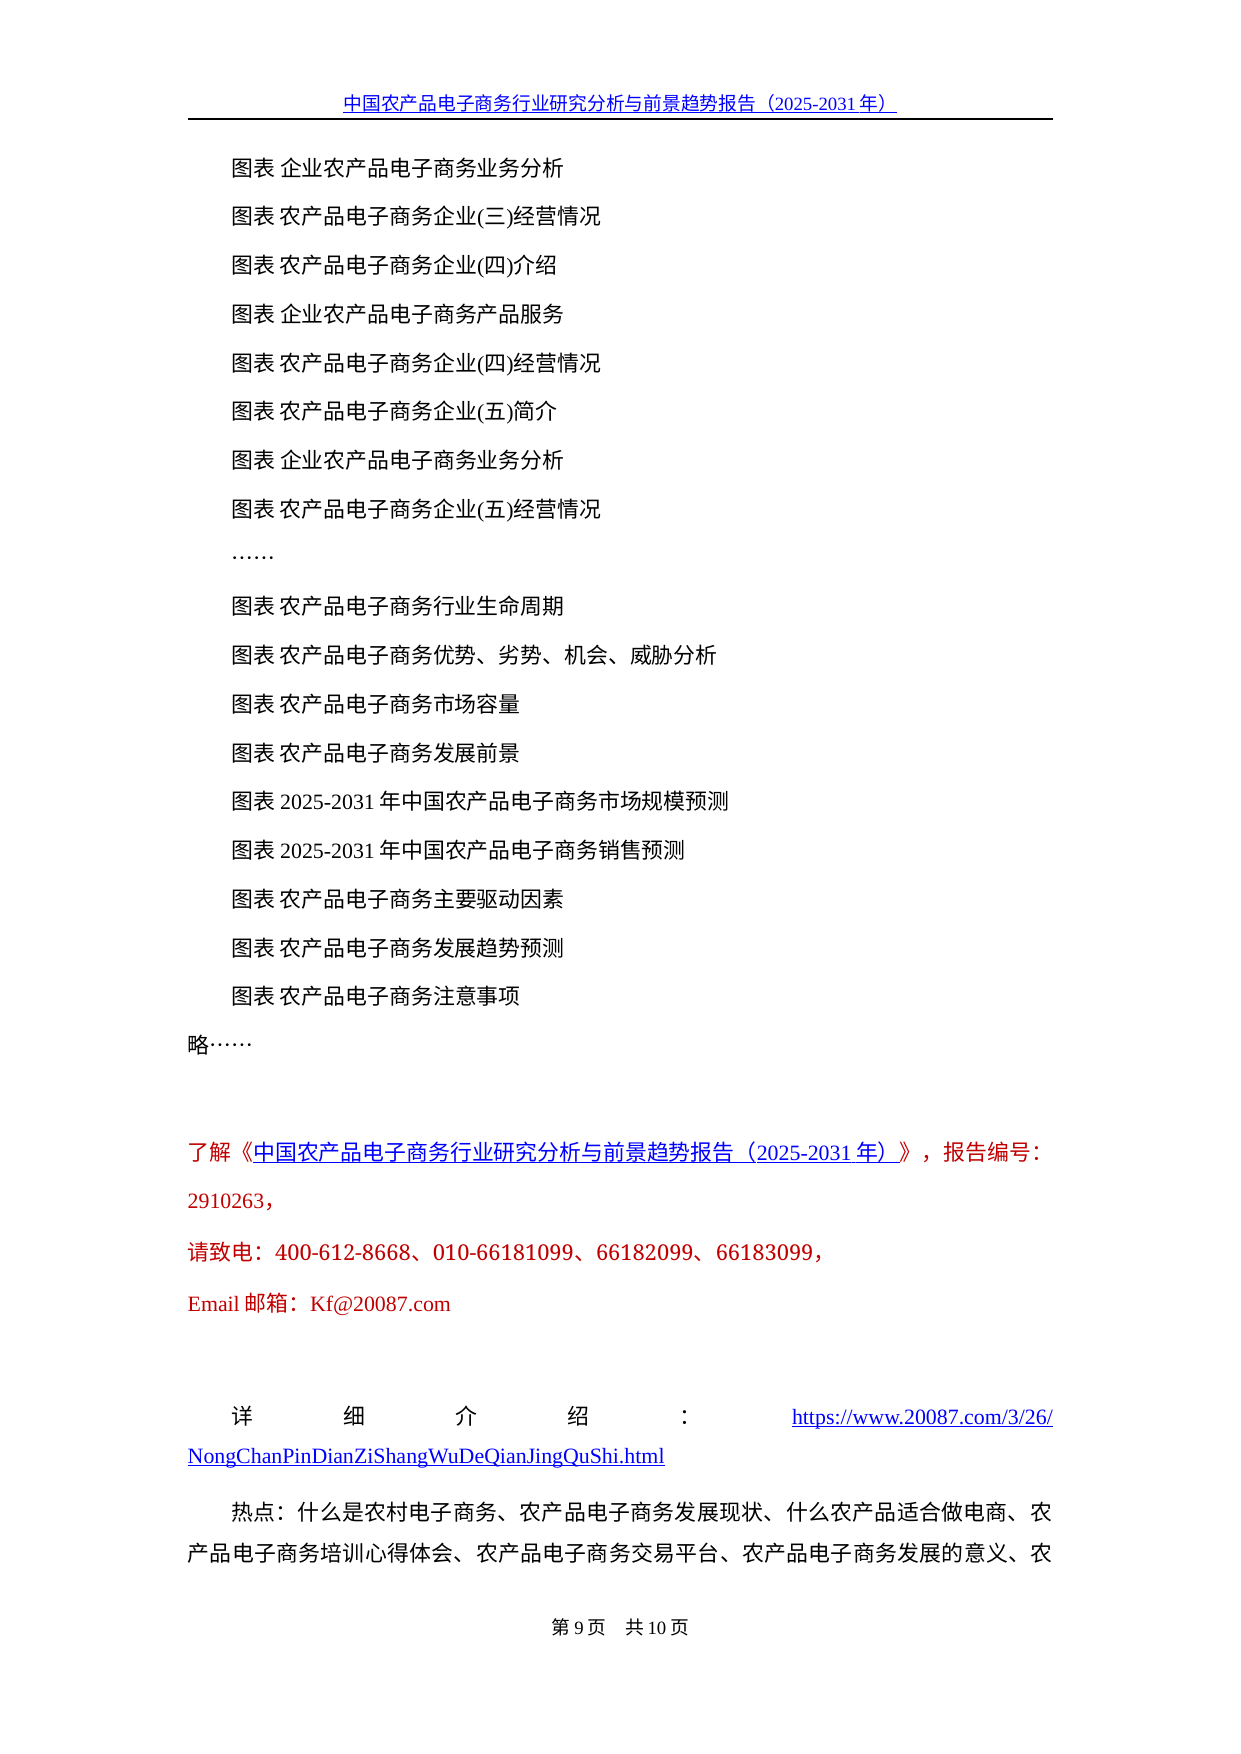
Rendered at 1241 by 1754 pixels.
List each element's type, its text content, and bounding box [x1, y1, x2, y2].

text Email邮箱：Kf@20087.com [187, 1286, 1053, 1318]
text 详细介绍：https://www.20087.com/3/26/NongChanPinDianZiShangWuDeQianJingQuShi.html [187, 1399, 1053, 1472]
text 了解《中国农产品电子商务行业研究分析与前景趋势报告（2025-2031年）》，报告编号：2910263， [187, 1134, 1053, 1215]
text 请致电：400-612-8668、010-66181099、66182099、66183099， [187, 1234, 1053, 1267]
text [187, 150, 1053, 1060]
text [187, 1494, 1053, 1568]
